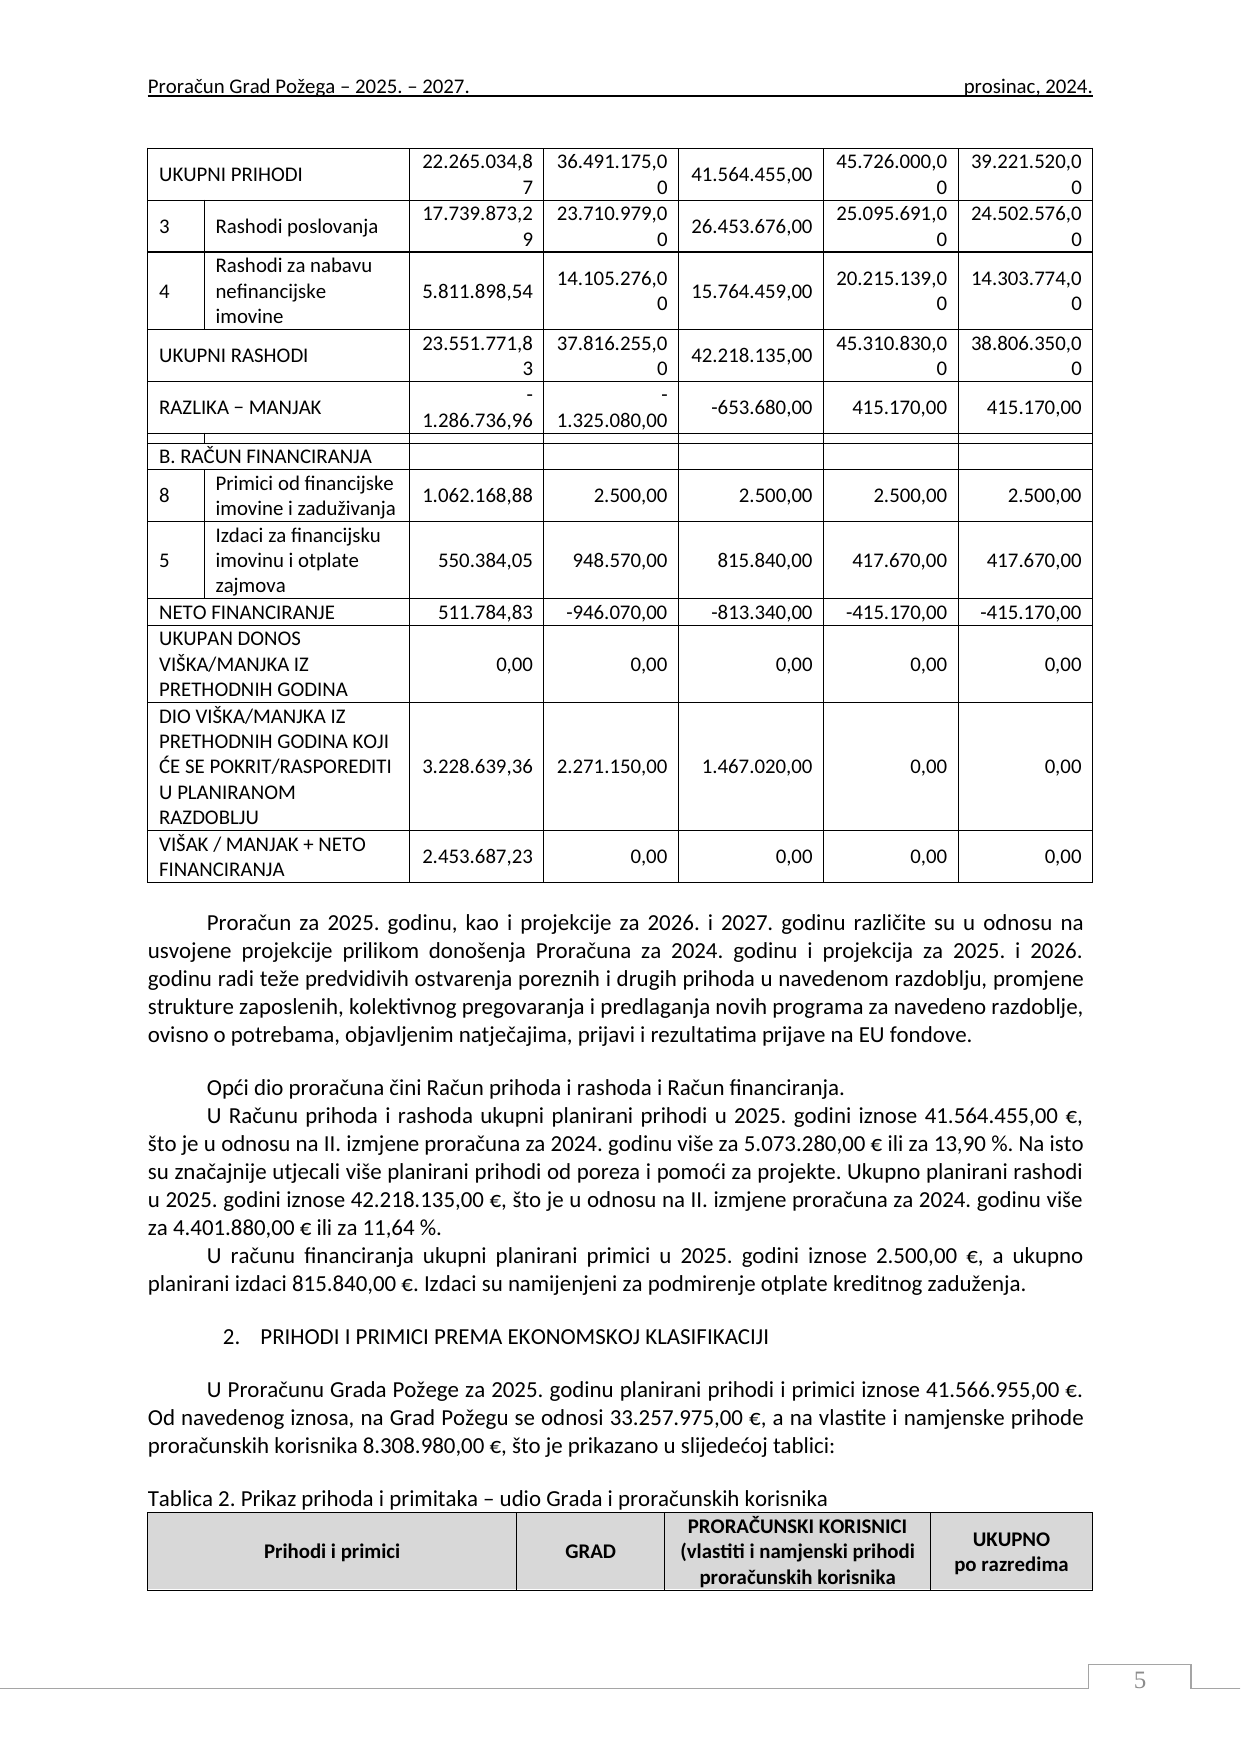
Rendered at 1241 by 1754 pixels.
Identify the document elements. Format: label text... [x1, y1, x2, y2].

table_cell 0,00 [959, 626, 1092, 702]
table_cell 0,00 [679, 831, 823, 882]
table_cell 45.726.000,00 [824, 149, 958, 199]
table_cell 0,00 [679, 626, 823, 702]
table_cell 5.811.898,54 [410, 253, 543, 329]
table_cell 948.570,00 [544, 522, 678, 598]
table_cell 3 [148, 201, 204, 251]
table_cell 511.784,83 [410, 599, 543, 624]
table_cell [410, 444, 543, 469]
table_cell Rashodi za nabavu nefinancijske imovine [205, 253, 409, 329]
table_cell 417.670,00 [959, 522, 1092, 598]
table_cell Rashodi poslovanja [205, 201, 409, 251]
table_cell 0,00 [959, 703, 1092, 830]
table_cell 41.564.455,00 [679, 149, 823, 199]
table_cell 17.739.873,29 [410, 201, 543, 251]
table_cell 8 [148, 470, 204, 521]
table_cell 0,00 [544, 626, 678, 702]
table_cell 45.310.830,00 [824, 330, 958, 381]
table_cell [205, 434, 409, 442]
table_cell 20.215.139,00 [824, 253, 958, 329]
table_cell DIO VIŠKA/MANJKA IZ PRETHODNIH GODINA KOJI ĆE SE POKRIT/RASPOREDITI U PLANIRANOM RAZDOBLJU [148, 703, 409, 830]
list PRIHODI I PRIMICI PREMA EKONOMSKOJ KLASIFIKACIJI [223, 1322, 1085, 1350]
text Proračun za 2025. godinu, kao i projekcije za 2026. i 2027. godinu različite su u odnosu na usvojene projekcije prilikom donošenja Proračuna za 2024. godinu i projekcija za 2025. i 2026. godinu radi teže predvidivih ostvarenja poreznih i drugih prihoda u navedenom razdoblju, promjene strukture zaposlenih, kolektivnog pregovaranja i predlaganja novih programa za navedeno razdoblje, ovisno o potrebama, objavljenim natječajima, prijavi i rezultatima prijave na EU fondove. [148, 908, 1085, 1048]
table_cell 22.265.034,87 [410, 149, 543, 199]
table_cell 38.806.350,00 [959, 330, 1092, 381]
table_cell 39.221.520,00 [959, 149, 1092, 199]
table_cell 14.105.276,00 [544, 253, 678, 329]
table_cell 1.467.020,00 [679, 703, 823, 830]
table_cell 14.303.774,00 [959, 253, 1092, 329]
table_cell [959, 434, 1092, 442]
text Tablica 2. Prikaz prihoda i primitaka – udio Grada i proračunskih korisnika [148, 1484, 1085, 1512]
table_cell 0,00 [824, 626, 958, 702]
text Opći dio proračuna čini Račun prihoda i rashoda i Račun financiranja. [148, 1073, 1085, 1101]
table_cell [544, 434, 678, 442]
table_cell 0,00 [824, 703, 958, 830]
table_cell -1.325.080,00 [544, 382, 678, 432]
table_cell NETO FINANCIRANJE [148, 599, 409, 624]
table_cell 42.218.135,00 [679, 330, 823, 381]
table_cell 23.551.771,83 [410, 330, 543, 381]
table_cell 26.453.676,00 [679, 201, 823, 251]
table_cell -1.286.736,96 [410, 382, 543, 432]
table_cell 2.500,00 [544, 470, 678, 521]
table_cell 0,00 [959, 831, 1092, 882]
table_cell [148, 434, 204, 442]
table_cell 2.500,00 [959, 470, 1092, 521]
text U računu financiranja ukupni planirani primici u 2025. godini iznose 2.500,00 €, a ukupno planirani izdaci 815.840,00 €. Izdaci su namijenjeni za podmirenje otplate kreditnog zaduženja. [148, 1241, 1085, 1297]
table_cell [679, 434, 823, 442]
table_header UKUPNO po razredima [931, 1513, 1092, 1589]
table_cell -415.170,00 [959, 599, 1092, 624]
table_cell 25.095.691,00 [824, 201, 958, 251]
table_cell UKUPNI PRIHODI [148, 149, 409, 199]
table_cell 415.170,00 [959, 382, 1092, 432]
table_cell 2.500,00 [679, 470, 823, 521]
table_cell RAZLIKA − MANJAK [148, 382, 409, 432]
table_cell 0,00 [544, 831, 678, 882]
table_cell [824, 434, 958, 442]
table_cell 1.062.168,88 [410, 470, 543, 521]
table_cell UKUPNI RASHODI [148, 330, 409, 381]
table_cell -813.340,00 [679, 599, 823, 624]
table_cell [959, 444, 1092, 469]
table_cell B. RAČUN FINANCIRANJA [148, 444, 409, 469]
table_cell -415.170,00 [824, 599, 958, 624]
table_cell 0,00 [410, 626, 543, 702]
table_cell UKUPAN DONOS VIŠKA/MANJKA IZ PRETHODNIH GODINA [148, 626, 409, 702]
table_cell Izdaci za financijsku imovinu i otplate zajmova [205, 522, 409, 598]
table_cell 415.170,00 [824, 382, 958, 432]
table_cell VIŠAK / MANJAK + NETO FINANCIRANJA [148, 831, 409, 882]
text U Proračunu Grada Požege za 2025. godinu planirani prihodi i primici iznose 41.566.955,00 €. Od navedenog iznosa, na Grad Požegu se odnosi 33.257.975,00 €, a na vlastite i namjenske prihode proračunskih korisnika 8.308.980,00 €, što je prikazano u slijedećoj tablici: [148, 1375, 1085, 1459]
table_cell 4 [148, 253, 204, 329]
table_cell 550.384,05 [410, 522, 543, 598]
table_cell 36.491.175,00 [544, 149, 678, 199]
table_cell -946.070,00 [544, 599, 678, 624]
table_cell 0,00 [824, 831, 958, 882]
table_cell 417.670,00 [824, 522, 958, 598]
table_cell 2.500,00 [824, 470, 958, 521]
table_cell 3.228.639,36 [410, 703, 543, 830]
table_cell 5 [148, 522, 204, 598]
table_cell 2.271.150,00 [544, 703, 678, 830]
table_cell -653.680,00 [679, 382, 823, 432]
table_cell [824, 444, 958, 469]
table_header GRAD [517, 1513, 664, 1589]
table_cell [544, 444, 678, 469]
table_cell [410, 434, 543, 442]
table_cell Primici od financijske imovine i zaduživanja [205, 470, 409, 521]
table_cell 2.453.687,23 [410, 831, 543, 882]
table_cell 815.840,00 [679, 522, 823, 598]
text U Računu prihoda i rashoda ukupni planirani prihodi u 2025. godini iznose 41.564.455,00 €, što je u odnosu na II. izmjene proračuna za 2024. godinu više za 5.073.280,00 € ili za 13,90 %. Na isto su značajnije utjecali više planirani prihodi od poreza i pomoći za projekte. Ukupno planirani rashodi u 2025. godini iznose 42.218.135,00 €, što je u odnosu na II. izmjene proračuna za 2024. godinu više za 4.401.880,00 € ili za 11,64 %. [148, 1101, 1085, 1241]
table_header Prihodi i primici [148, 1513, 516, 1589]
table_cell 24.502.576,00 [959, 201, 1092, 251]
table_header PRORAČUNSKI KORISNICI (vlastiti i namjenski prihodi proračunskih korisnika [665, 1513, 930, 1589]
table_cell [679, 444, 823, 469]
table_cell 23.710.979,00 [544, 201, 678, 251]
table_cell 15.764.459,00 [679, 253, 823, 329]
table_cell 37.816.255,00 [544, 330, 678, 381]
